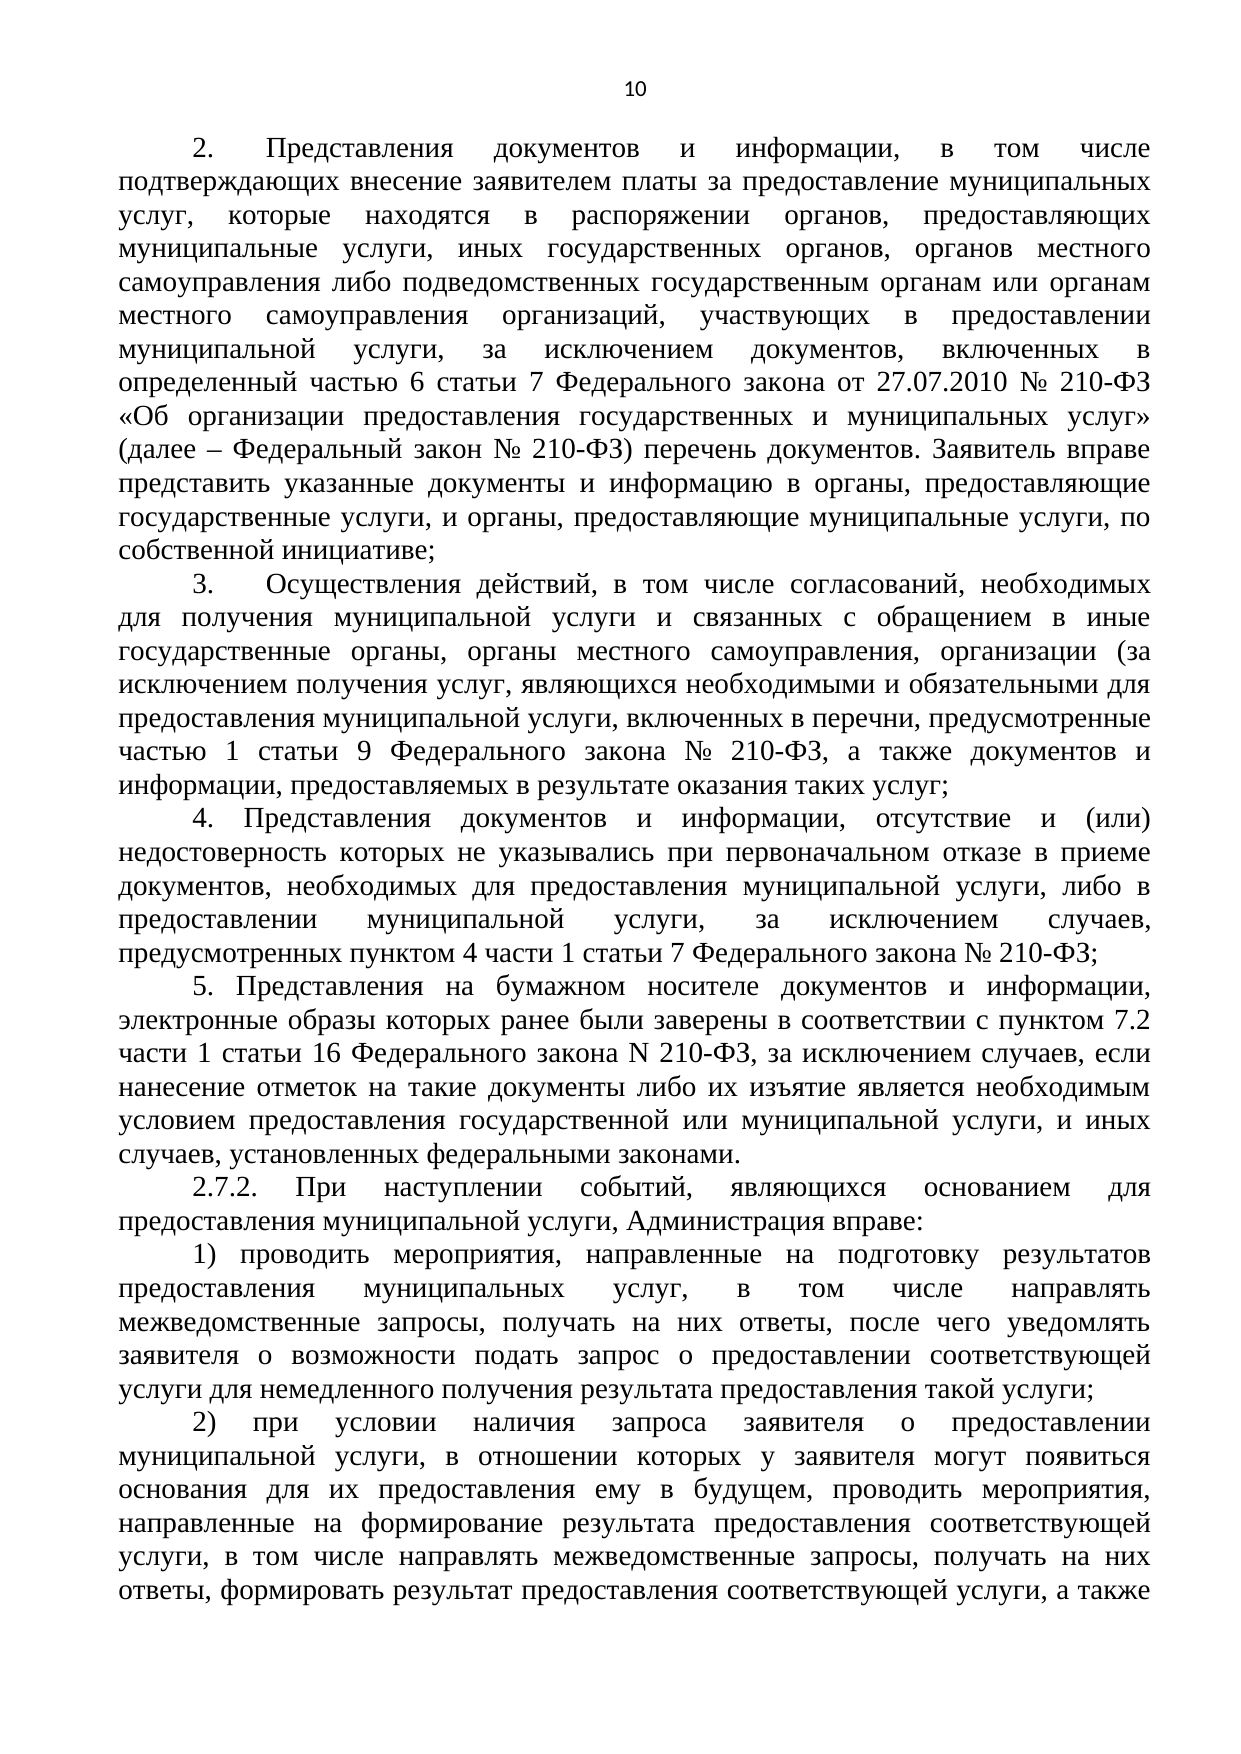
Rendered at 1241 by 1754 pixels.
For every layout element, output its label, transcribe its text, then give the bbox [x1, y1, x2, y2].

text 2.7.2. При наступлении событий, являющихся основанием для предоставления муниципальной услуги, Администрация вправе: [118, 1169, 1152, 1237]
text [118, 1404, 1152, 1606]
text 3. Осуществления действий, в том числе согласований, необходимых для получения муниципальной услуги и связанных с обращением в иные государственные органы, органы местного самоуправления, организации (за исключением получения услуг, являющихся необходимыми и обязательными для предоставления муниципальной услуги, включенных в перечни, предусмотренные частью 1 статьи 9 Федерального закона № 210-ФЗ, а также документов и информации, предоставляемых в результате оказания таких услуг; [118, 566, 1152, 801]
text 5. Представления на бумажном носителе документов и информации, электронные образы которых ранее были заверены в соответствии с пунктом 7.2 части 1 статьи 16 Федерального закона N 210-ФЗ, за исключением случаев, если нанесение отметок на такие документы либо их изъятие является необходимым условием предоставления государственной или муниципальной услуги, и иных случаев, установленных федеральными законами. [118, 968, 1152, 1169]
text 1) проводить мероприятия, направленные на подготовку результатов предоставления муниципальных услуг, в том числе направлять межведомственные запросы, получать на них ответы, после чего уведомлять заявителя о возможности подать запрос о предоставлении соответствующей услуги для немедленного получения результата предоставления такой услуги; [118, 1237, 1152, 1404]
text 4. Представления документов и информации, отсутствие и (или) недостоверность которых не указывались при первоначальном отказе в приеме документов, необходимых для предоставления муниципальной услуги, либо в предоставлении муниципальной услуги, за исключением случаев, предусмотренных пунктом 4 части 1 статьи 7 Федерального закона № 210-ФЗ; [118, 801, 1152, 968]
text 2. Представления документов и информации, в том числе подтверждающих внесение заявителем платы за предоставление муниципальных услуг, которые находятся в распоряжении органов, предоставляющих муниципальные услуги, иных государственных органов, органов местного самоуправления либо подведомственных государственным органам или органам местного самоуправления организаций, участвующих в предоставлении муниципальной услуги, за исключением документов, включенных в определенный частью 6 статьи 7 Федерального закона от 27.07.2010 № 210-ФЗ «Об организации предоставления государственных и муниципальных услуг» (далее – Федеральный закон № 210-ФЗ) перечень документов. Заявитель вправе представить указанные документы и информацию в органы, предоставляющие государственные услуги, и органы, предоставляющие муниципальные услуги, по собственной инициативе; [118, 130, 1152, 566]
